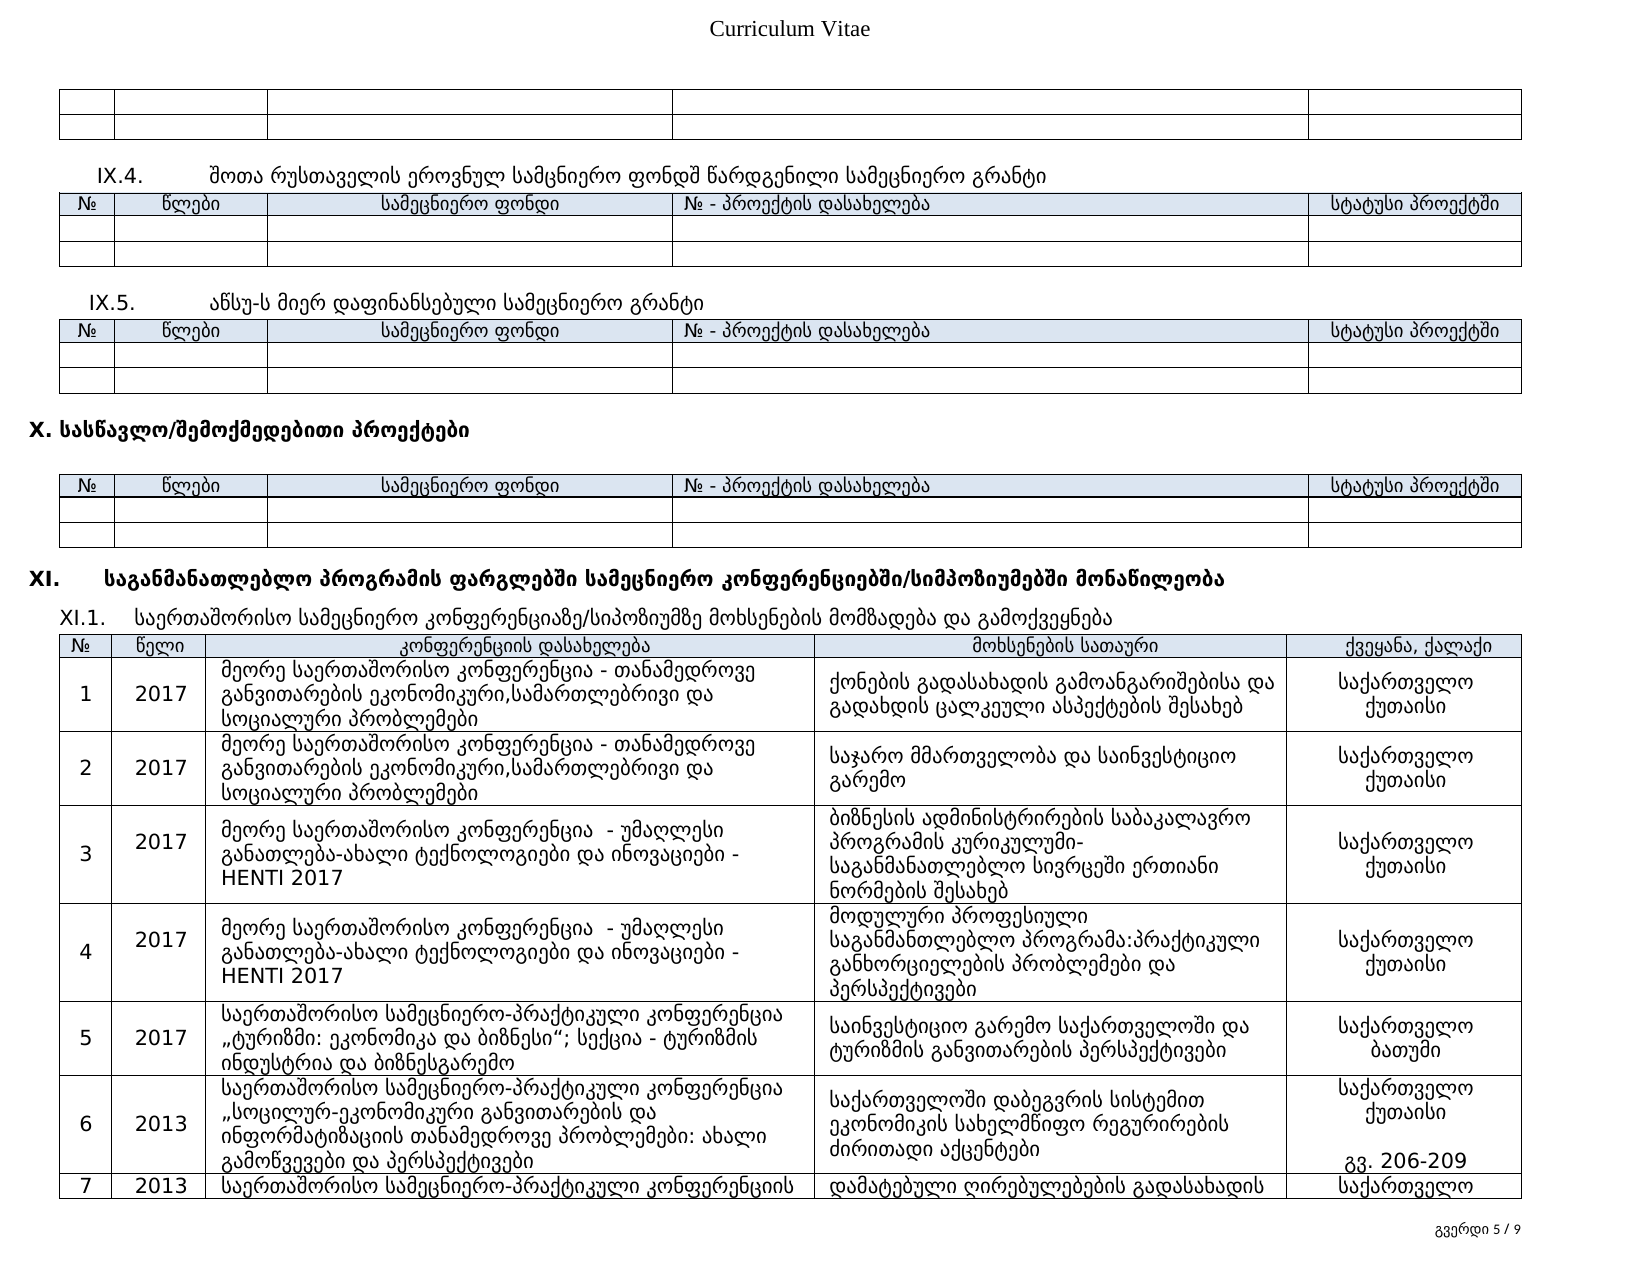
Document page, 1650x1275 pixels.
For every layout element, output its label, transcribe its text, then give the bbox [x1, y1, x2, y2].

table_cell [115, 90, 267, 114]
table_header სტატუსი პროექტში [1309, 475, 1521, 496]
table_cell [1309, 242, 1521, 266]
table_cell საქართველოში დაბეგვრის სისტემით ეკონომიკის სახელმწიფო რეგურირების ძირითადი აქცენტები [815, 1076, 1286, 1173]
table_cell საქართველო ქუთაისი [1287, 732, 1521, 805]
table_cell [60, 498, 114, 522]
table_header წლები [115, 194, 267, 215]
table_cell ქონების გადასახადის გამოანგარიშებისა და გადახდის ცალკეული ასპექტების შესახებ [815, 658, 1286, 731]
table_cell [673, 115, 1308, 139]
table_cell [115, 242, 267, 266]
table_header № - პროექტის დასახელება [673, 194, 1308, 215]
table_header № - პროექტის დასახელება [673, 475, 1308, 496]
table_cell [673, 523, 1308, 547]
table_cell 5 [60, 1002, 111, 1075]
table_header ქვეყანა, ქალაქი [1287, 635, 1521, 657]
table_cell საქართველო ქუთაისი [1287, 904, 1521, 1001]
table_header № [60, 475, 114, 496]
table_cell 2 [60, 732, 111, 805]
table_cell ბიზნესის ადმინისტრირების საბაკალავრო პროგრამის კურიკულუმი-საგანმანათლებლო სივრცეში ერთიანი ნორმების შესახებ [815, 806, 1286, 903]
table_cell [115, 498, 267, 522]
table_header № [60, 635, 111, 657]
table_header კონფერენციის დასახელება [206, 635, 814, 657]
table_cell [1309, 216, 1521, 241]
table_cell 4 [60, 904, 111, 1001]
list სასწავლო/შემოქმედებითი პროექტები [28, 418, 1521, 442]
table_cell 2017 [112, 904, 205, 1001]
table_cell მეორე საერთაშორისო კონფერენცია - თანამედროვე განვითარების ეკონომიკური,სამართლებრივი და სოციალური პრობლემები [206, 658, 814, 731]
table_cell საჯარო მმართველობა და საინვესტიციო გარემო [815, 732, 1286, 805]
table_cell მეორე საერთაშორისო კონფერენცია - თანამედროვე განვითარების ეკონომიკური,სამართლებრივი და სოციალური პრობლემები [206, 732, 814, 805]
table_cell [115, 216, 267, 241]
table_cell [115, 523, 267, 547]
table_cell [1309, 523, 1521, 547]
table_cell საერთაშორისო სამეცნიერო-პრაქტიკული კონფერენცია „ტურიზმი: ეკონომიკა და ბიზნესი“; სექცია - ტურიზმის ინდუსტრია და ბიზნესგარემო [206, 1002, 814, 1075]
table_cell საინვესტიციო გარემო საქართველოში და ტურიზმის განვითარების პერსპექტივები [815, 1002, 1286, 1075]
table_cell [60, 216, 114, 241]
table_cell [1309, 115, 1521, 139]
table_cell [268, 242, 672, 266]
table_cell [673, 498, 1308, 522]
table_cell 3 [60, 806, 111, 903]
table_header № [60, 194, 114, 215]
table_cell [60, 343, 114, 367]
table_cell [268, 115, 672, 139]
table_cell საერთაშორისო სამეცნიერო-პრაქტიკული კონფერენცია „სოცილურ-ეკონომიკური განვითარების და ინფორმატიზაციის თანამედროვე პრობლემები: ახალი გამოწვევები და პერსპექტივები [206, 1076, 814, 1173]
table_cell 2017 [112, 1002, 205, 1075]
table_cell [1309, 368, 1521, 393]
table_cell [115, 343, 267, 367]
table_cell [60, 90, 114, 114]
table_header № - პროექტის დასახელება [673, 320, 1308, 342]
list საგანმანათლებლო პროგრამის ფარგლებში სამეცნიერო კონფერენციებში/სიმპოზიუმებში მონაწილეობა [28, 567, 1521, 592]
table_cell 1 [60, 658, 111, 731]
list საერთაშორისო სამეცნიერო კონფერენციაზე/სიპოზიუმზე მოხსენების მომზადება და გამოქვეყნება [59, 606, 1521, 631]
table_cell [268, 368, 672, 393]
table_cell 7 [60, 1174, 111, 1198]
table_header სამეცნიერო ფონდი [268, 194, 672, 215]
table_cell 2017 [112, 658, 205, 731]
table_header სამეცნიერო ფონდი [268, 475, 672, 496]
list შოთა რუსთაველის ეროვნულ სამცნიერო ფონდშ წარდგენილი სამეცნიერო გრანტი [97, 164, 1521, 189]
table_header სამეცნიერო ფონდი [268, 320, 672, 342]
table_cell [206, 1174, 814, 1198]
table_cell [1309, 90, 1521, 114]
table_cell [268, 216, 672, 241]
table_cell [673, 90, 1308, 114]
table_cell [815, 1174, 1286, 1198]
table_header წლები [115, 320, 267, 342]
table_cell საქართველო ქუთაისი გვ. 206-209 [1287, 1076, 1521, 1173]
table_cell [673, 216, 1308, 241]
table_cell [1309, 498, 1521, 522]
table_cell მეორე საერთაშორისო კონფერენცია - უმაღლესი განათლება-ახალი ტექნოლოგიები და ინოვაციები - HENTI 2017 [206, 806, 814, 903]
table_cell [268, 523, 672, 547]
table_cell 2017 [112, 732, 205, 805]
table_cell [115, 368, 267, 393]
table_cell საქართველო ბათუმი [1287, 1002, 1521, 1075]
table_cell [268, 343, 672, 367]
table_cell [60, 242, 114, 266]
table_cell მოდულური პროფესიული საგანმანთლებლო პროგრამა:პრაქტიკული განხორციელების პრობლემები და პერსპექტივები [815, 904, 1286, 1001]
table_cell [115, 115, 267, 139]
table_cell [268, 498, 672, 522]
table_cell [60, 115, 114, 139]
table_header № [60, 320, 114, 342]
table_cell 2013 [112, 1076, 205, 1173]
table_cell საქართველო ქუთაისი [1287, 658, 1521, 731]
table_cell [60, 523, 114, 547]
table_cell 6 [60, 1076, 111, 1173]
table_cell საქართველო ქუთაისი [1287, 806, 1521, 903]
table_header სტატუსი პროექტში [1309, 194, 1521, 215]
table_cell [673, 368, 1308, 393]
table_cell [60, 368, 114, 393]
table_header წლები [115, 475, 267, 496]
table_header მოხსენების სათაური [815, 635, 1286, 657]
table_cell [1309, 343, 1521, 367]
table_cell [673, 242, 1308, 266]
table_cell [1287, 1174, 1521, 1198]
table_header წელი [112, 635, 205, 657]
table_cell [268, 90, 672, 114]
list აწსუ-ს მიერ დაფინანსებული სამეცნიერო გრანტი [89, 291, 1521, 316]
table_cell 2017 [112, 806, 205, 903]
table_cell [673, 343, 1308, 367]
table_cell მეორე საერთაშორისო კონფერენცია - უმაღლესი განათლება-ახალი ტექნოლოგიები და ინოვაციები - HENTI 2017 [206, 904, 814, 1001]
table_cell 2013 [112, 1174, 205, 1198]
table_header სტატუსი პროექტში [1309, 320, 1521, 342]
